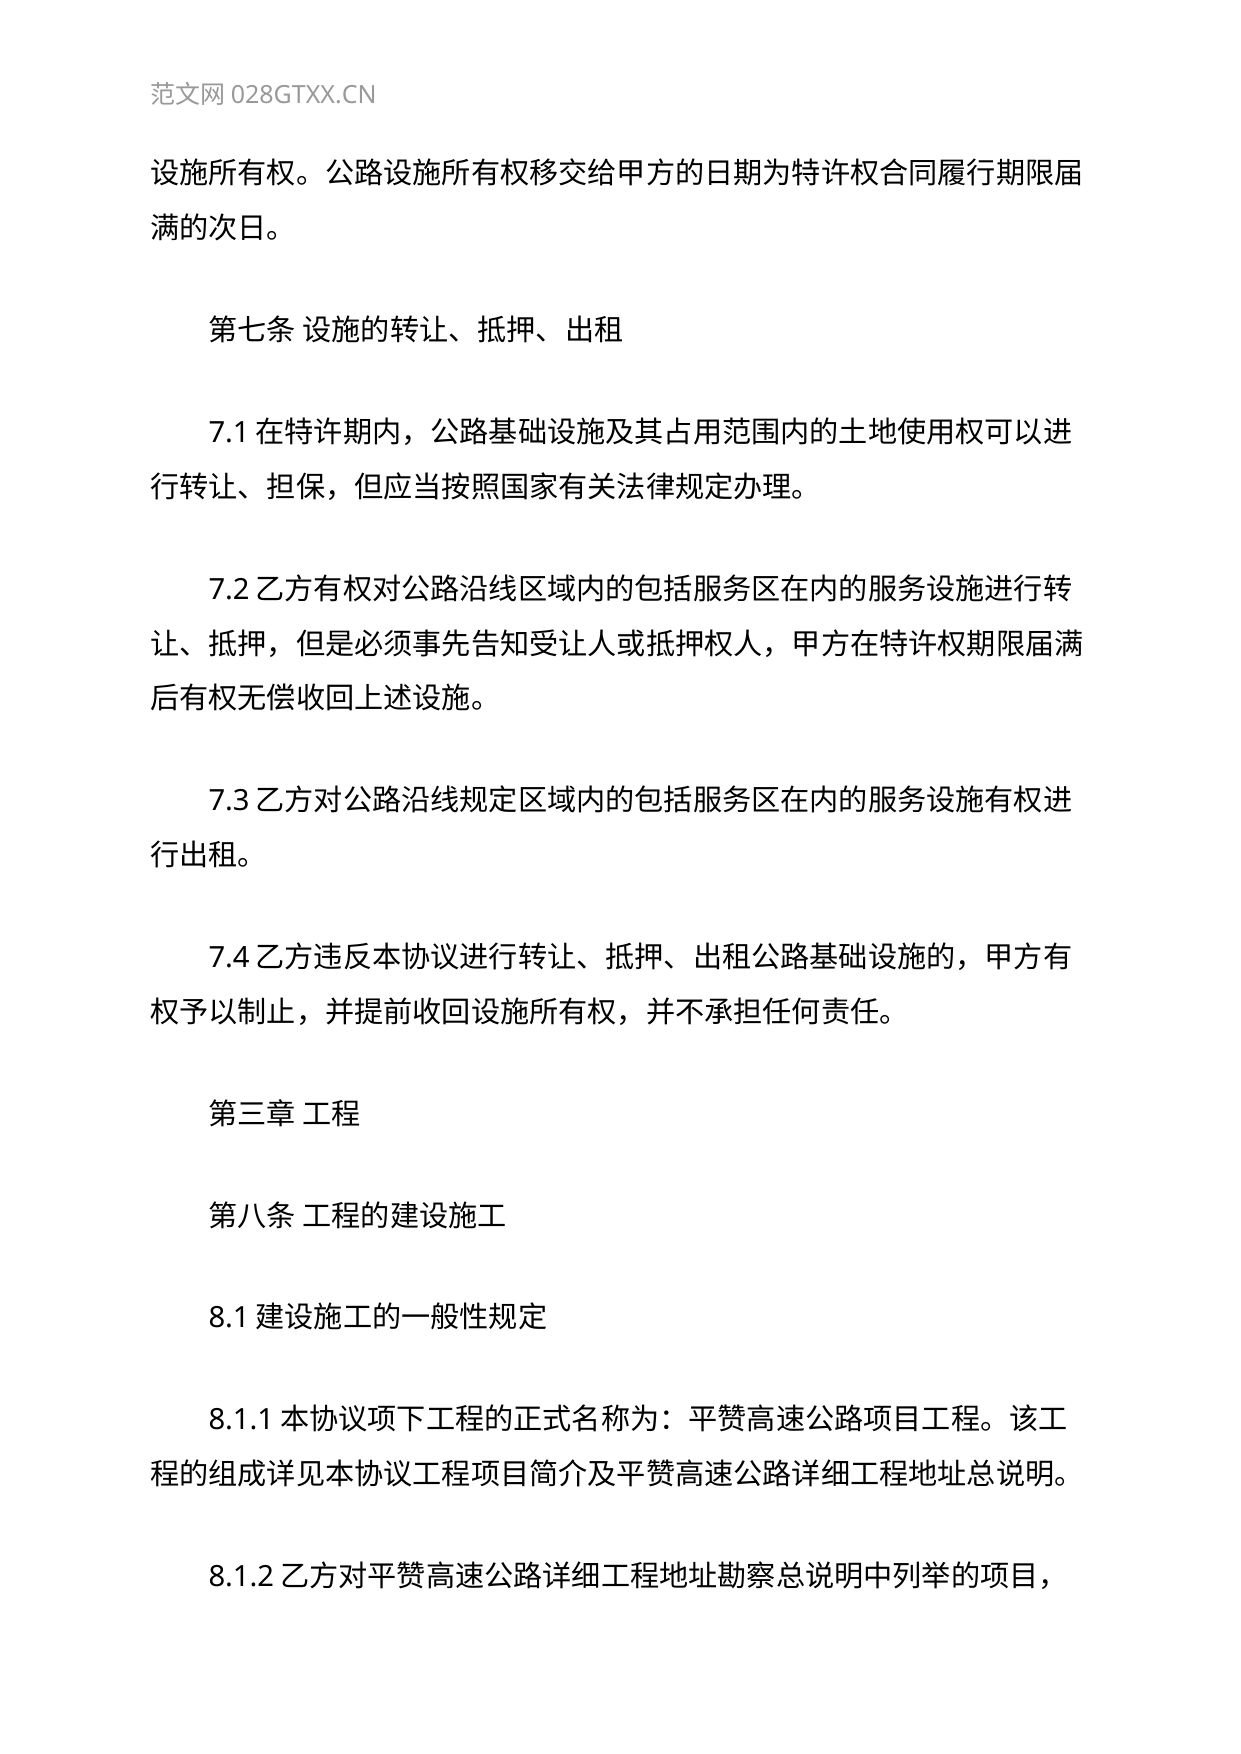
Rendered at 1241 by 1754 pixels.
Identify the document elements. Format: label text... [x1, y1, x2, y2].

text 7.3乙方对公路沿线规定区域内的包括服务区在内的服务设施有权进行出租。 [150, 777, 1090, 874]
text 第八条 工程的建设施工 [150, 1192, 1090, 1234]
text 第三章 工程 [150, 1090, 1090, 1133]
text 7.1在特许期内，公路基础设施及其占用范围内的土地使用权可以进行转让、担保，但应当按照国家有关法律规定办理。 [150, 408, 1090, 506]
text 7.2乙方有权对公路沿线区域内的包括服务区在内的服务设施进行转让、抵押，但是必须事先告知受让人或抵押权人，甲方在特许权期限届满后有权无偿收回上述设施。 [150, 565, 1090, 717]
text 8.1建设施工的一般性规定 [150, 1294, 1090, 1336]
text 8.1.1本协议项下工程的正式名称为：平赞高速公路项目工程。该工程的组成详见本协议工程项目简介及平赞高速公路详细工程地址总说明。 [150, 1396, 1090, 1493]
text 7.4乙方违反本协议进行转让、抵押、出租公路基础设施的，甲方有权予以制止，并提前收回设施所有权，并不承担任何责任。 [150, 934, 1090, 1031]
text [150, 150, 1090, 247]
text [150, 1553, 1090, 1595]
text 第七条 设施的转让、抵押、出租 [150, 307, 1090, 349]
